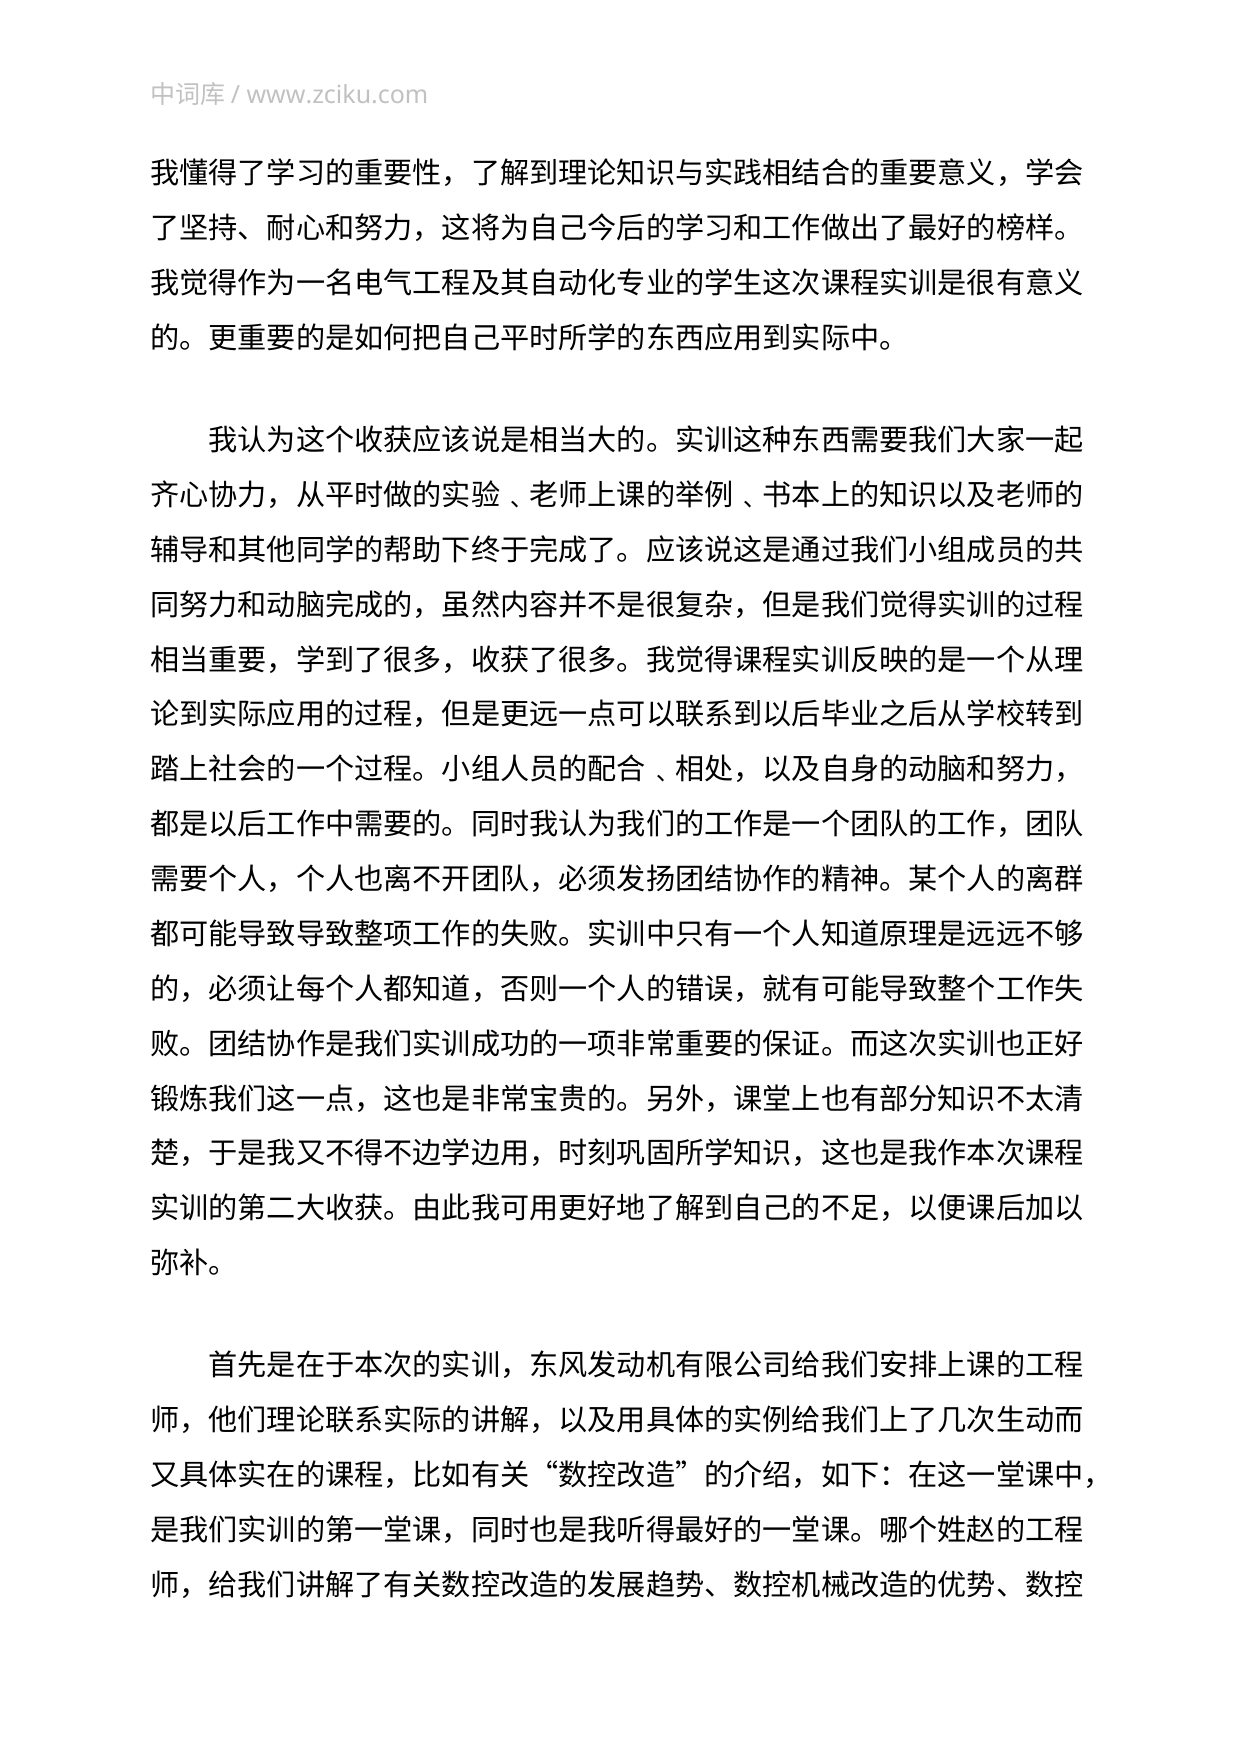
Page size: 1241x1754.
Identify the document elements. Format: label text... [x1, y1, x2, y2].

text 我认为这个收获应该说是相当大的。实训这种东西需要我们大家一起齐心协力，从平时做的实验﹑老师上课的举例﹑书本上的知识以及老师的辅导和其他同学的帮助下终于完成了。应该说这是通过我们小组成员的共同努力和动脑完成的，虽然内容并不是很复杂，但是我们觉得实训的过程相当重要，学到了很多，收获了很多。我觉得课程实训反映的是一个从理论到实际应用的过程，但是更远一点可以联系到以后毕业之后从学校转到踏上社会的一个过程。小组人员的配合﹑相处，以及自身的动脑和努力，都是以后工作中需要的。同时我认为我们的工作是一个团队的工作，团队需要个人，个人也离不开团队，必须发扬团结协作的精神。某个人的离群都可能导致导致整项工作的失败。实训中只有一个人知道原理是远远不够的，必须让每个人都知道，否则一个人的错误，就有可能导致整个工作失败。团结协作是我们实训成功的一项非常重要的保证。而这次实训也正好锻炼我们这一点，这也是非常宝贵的。另外，课堂上也有部分知识不太清楚，于是我又不得不边学边用，时刻巩固所学知识，这也是我作本次课程实训的第二大收获。由此我可用更好地了解到自己的不足，以便课后加以弥补。 [150, 416, 1090, 1282]
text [150, 1342, 1090, 1603]
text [150, 150, 1090, 357]
